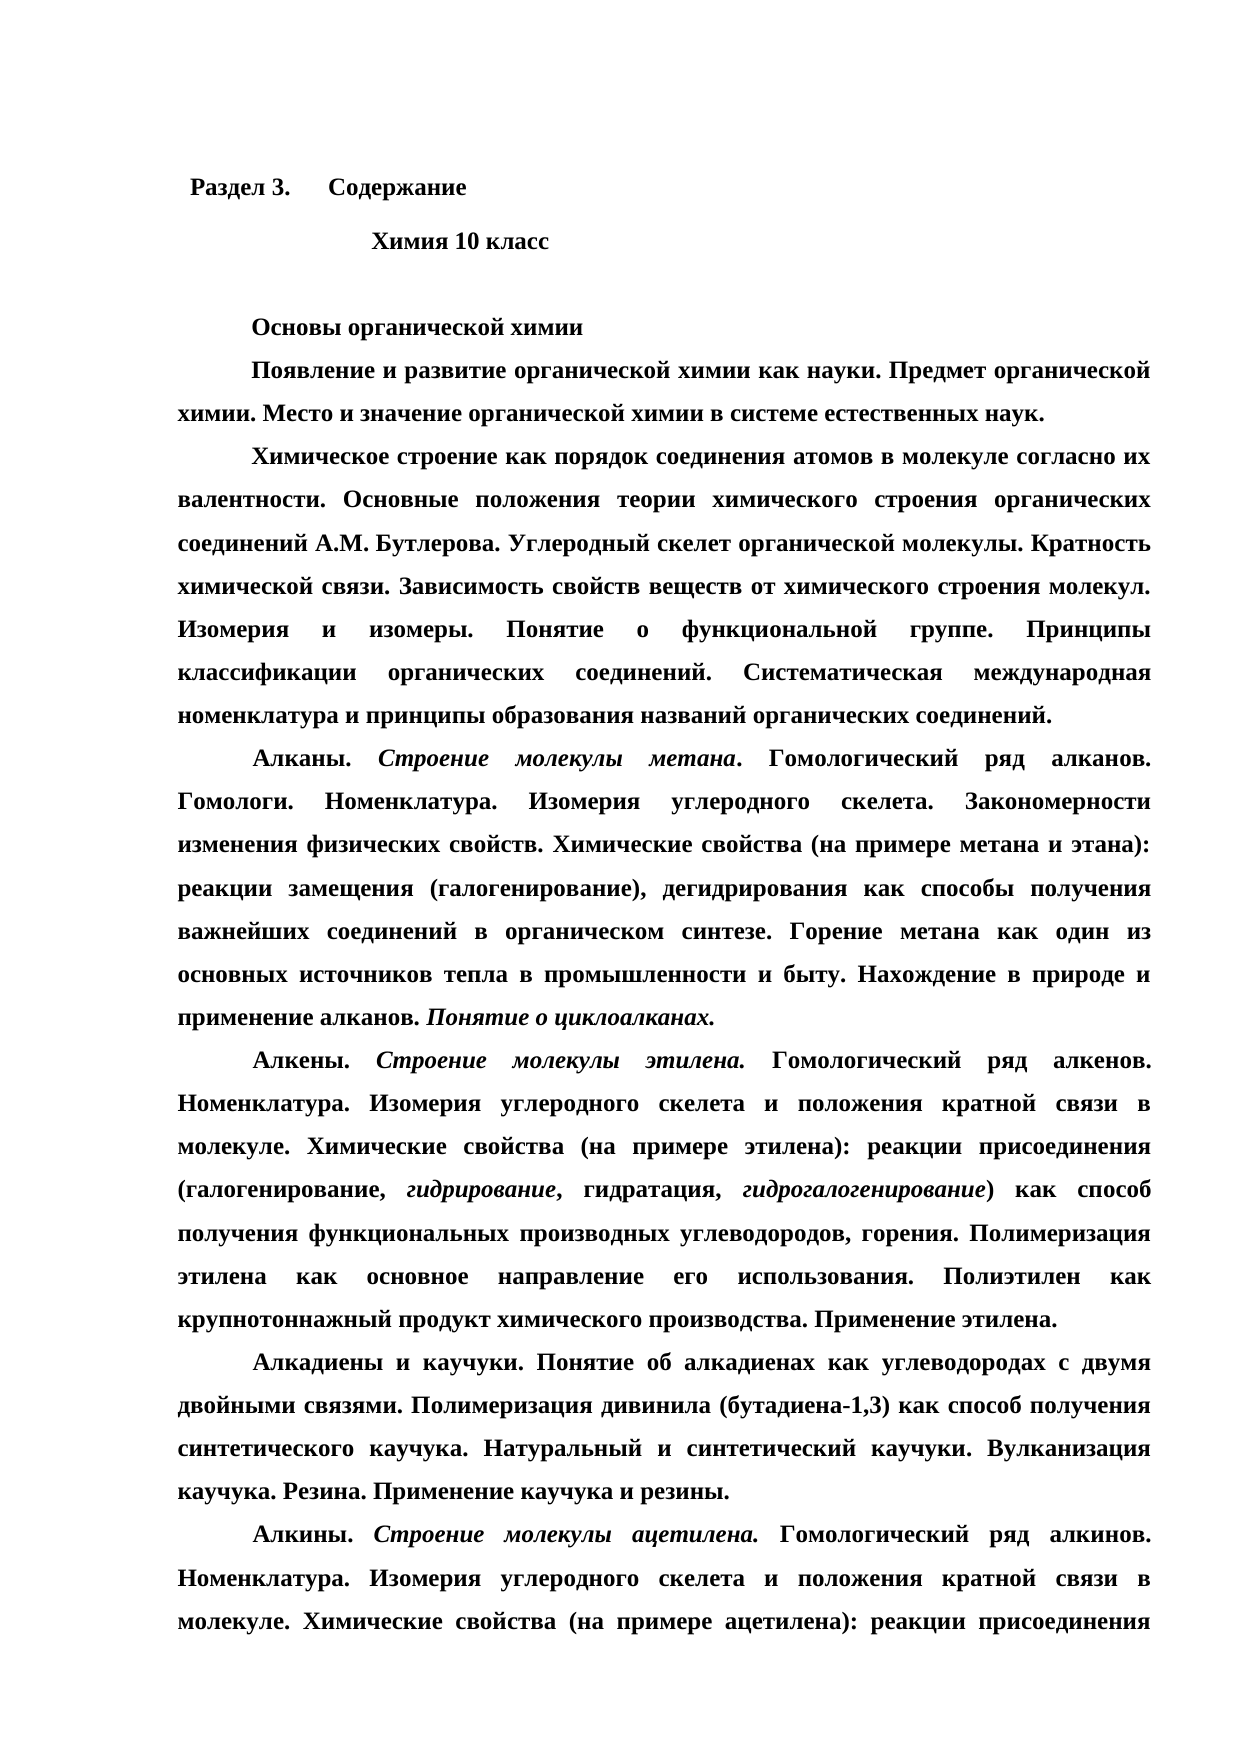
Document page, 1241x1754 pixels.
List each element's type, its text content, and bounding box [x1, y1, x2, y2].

text Химия 10 класс [177, 226, 1152, 254]
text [177, 1519, 1152, 1634]
text Появление и развитие органической химии как науки. Предмет органической химии. Место и значение органической химии в системе естественных наук. [177, 355, 1152, 427]
text Основы органической химии [177, 312, 1152, 341]
text Алкадиены и каучуки. Понятие об алкадиенах как углеводородах с двумя двойными связями. Полимеризация дивинила (бутадиена-1,3) как способ получения синтетического каучука. Натуральный и синтетический каучуки. Вулканизация каучука. Резина. Применение каучука и резины. [177, 1347, 1152, 1505]
text Алкены. Строение молекулы этилена. Гомологический ряд алкенов. Номенклатура. Изомерия углеродного скелета и положения кратной связи в молекуле. Химические свойства (на примере этилена): реакции присоединения (галогенирование, гидрирование, гидратация, гидрогалогенирование) как способ получения функциональных производных углеводородов, горения. Полимеризация этилена как основное направление его использования. Полиэтилен как крупнотоннажный продукт химического производства. Применение этилена. [177, 1045, 1152, 1333]
text Раздел 3. Содержание [177, 172, 1152, 201]
text Химическое строение как порядок соединения атомов в молекуле согласно их валентности. Основные положения теории химического строения органических соединений А.М. Бутлерова. Углеродный скелет органической молекулы. Кратность химической связи. Зависимость свойств веществ от химического строения молекул. Изомерия и изомеры. Понятие о функциональной группе. Принципы классификации органических соединений. Систематическая международная номенклатура и принципы образования названий органических соединений. [177, 441, 1152, 729]
text Алканы. Строение молекулы метана. Гомологический ряд алканов. Гомологи. Номенклатура. Изомерия углеродного скелета. Закономерности изменения физических свойств. Химические свойства (на примере метана и этана): реакции замещения (галогенирование), дегидрирования как способы получения важнейших соединений в органическом синтезе. Горение метана как один из основных источников тепла в промышленности и быту. Нахождение в природе и применение алканов. Понятие о циклоалканах. [177, 743, 1152, 1031]
